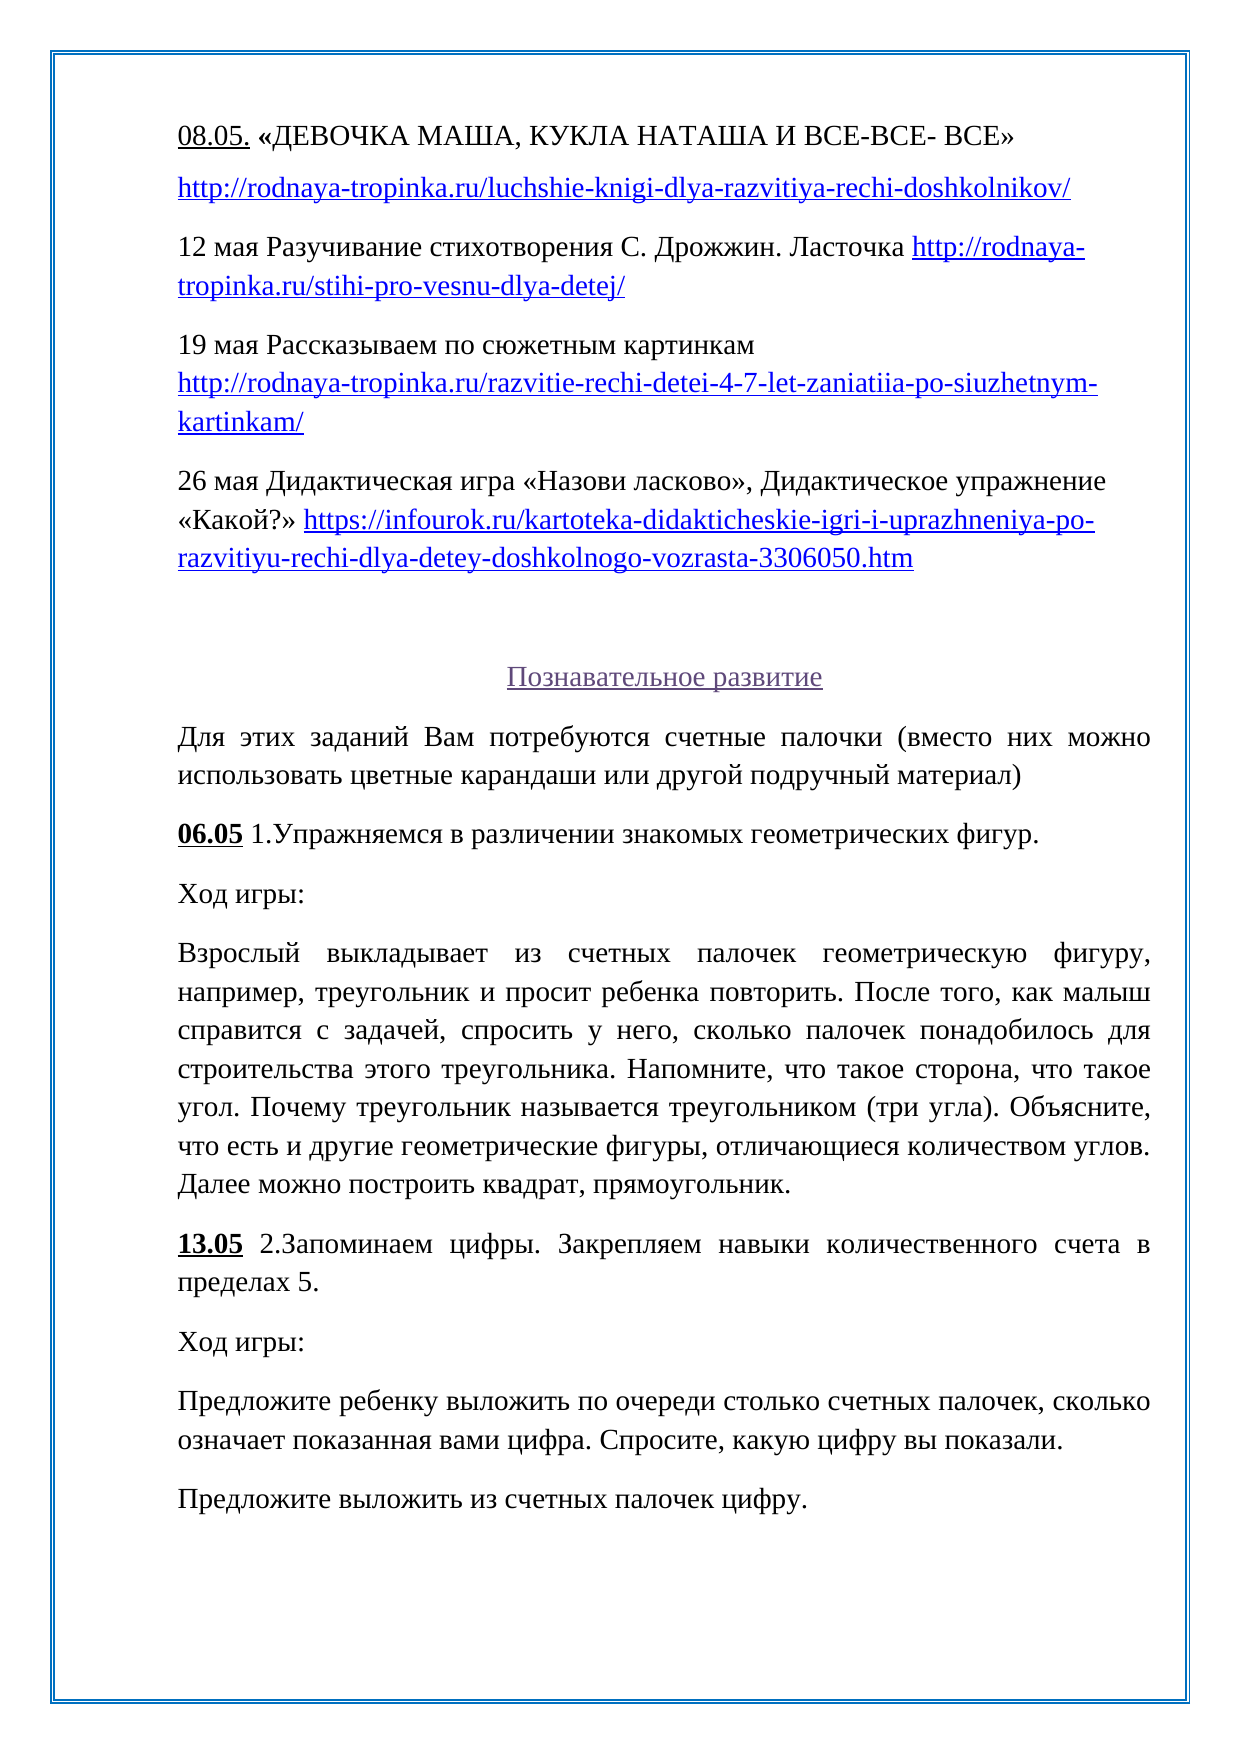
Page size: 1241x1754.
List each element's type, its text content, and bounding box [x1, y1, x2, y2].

text Предложите ребенку выложить по очереди столько счетных палочек, сколько означает показанная вами цифра. Спросите, какую цифру вы показали. [177, 1383, 1152, 1455]
text Ход игры: [177, 1324, 1152, 1357]
text 13.05 2.Запоминаем цифры. Закрепляем навыки количественного счета в пределах 5. [177, 1226, 1152, 1298]
text Для этих заданий Вам потребуются счетные палочки (вместо них можно использовать цветные карандаши или другой подручный материал) [177, 719, 1152, 791]
text 06.05 1.Упражняемся в различении знакомых геометрических фигур. [177, 817, 1152, 850]
text Предложите выложить из счетных палочек цифру. [177, 1481, 1152, 1515]
text http://rodnaya-tropinka.ru/luchshie-knigi-dlya-razvitiya-rechi-doshkolnikov/ [177, 170, 1152, 203]
subtitle 08.05. «ДЕВОЧКА МАША, КУКЛА НАТАША И ВСЕ-ВСЕ- ВСЕ» [177, 118, 1152, 152]
text Ход игры: [177, 876, 1152, 909]
text Познавательное развитие [177, 659, 1152, 693]
text 12 мая Разучивание стихотворения С. Дрожжин. Ласточка http://rodnaya-tropinka.ru/stihi-pro-vesnu-dlya-detej/ [177, 229, 1152, 301]
text Взрослый выкладывает из счетных палочек геометрическую фигуру, например, треугольник и просит ребенка повторить. После того, как малыш справится с задачей, спросить у него, сколько палочек понадобилось для строительства этого треугольника. Напомните, что такое сторона, что такое угол. Почему треугольник называется треугольником (три угла). Объясните, что есть и другие геометрические фигуры, отличающиеся количеством углов. Далее можно построить квадрат, прямоугольник. [177, 935, 1152, 1200]
text 19 мая Рассказываем по сюжетным картинкам http://rodnaya-tropinka.ru/razvitie-rechi-detei-4-7-let-zaniatiia-po-siuzhetnym-kartinkam/ [177, 327, 1152, 438]
text 26 мая Дидактическая игра «Назови ласково», Дидактическое упражнение «Какой?» https://infourok.ru/kartoteka-didakticheskie-igri-i-uprazhneniya-po-razvitiyu-rechi-dlya-detey-doshkolnogo-vozrasta-3306050.htm [177, 463, 1152, 574]
